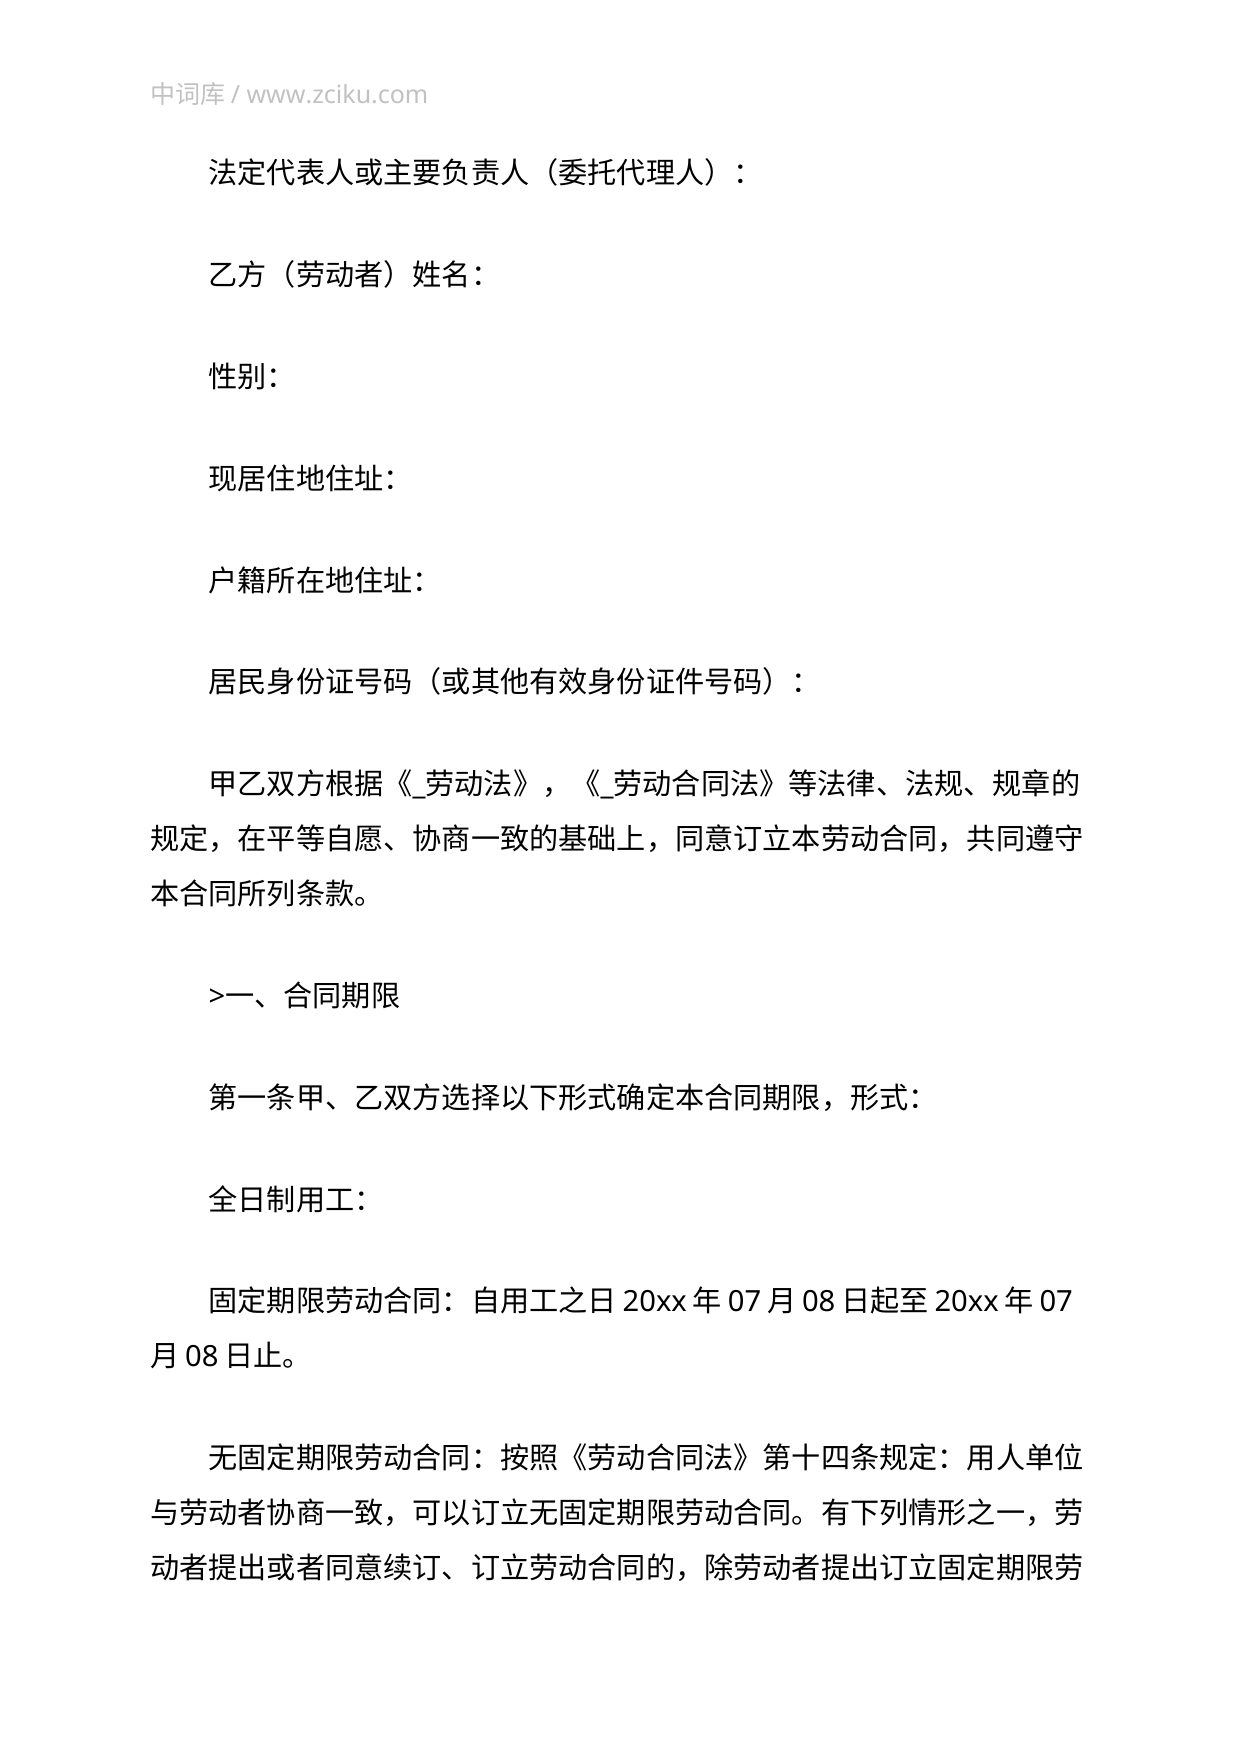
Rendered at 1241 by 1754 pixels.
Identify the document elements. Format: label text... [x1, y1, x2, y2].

text 户籍所在地住址： [150, 557, 1090, 599]
text 性别： [150, 353, 1090, 396]
text 现居住地住址： [150, 455, 1090, 498]
text >一、合同期限 [150, 972, 1090, 1015]
text 第一条甲、乙双方选择以下形式确定本合同期限，形式： [150, 1074, 1090, 1117]
text 居民身份证号码（或其他有效身份证件号码）： [150, 659, 1090, 701]
text 乙方（劳动者）姓名： [150, 252, 1090, 294]
text 法定代表人或主要负责人（委托代理人）： [150, 150, 1090, 192]
text 固定期限劳动合同：自用工之日20xx年07月08日起至20xx年07月08日止。 [150, 1278, 1090, 1375]
text 甲乙双方根据《_劳动法》，《_劳动合同法》等法律、法规、规章的规定，在平等自愿、协商一致的基础上，同意订立本劳动合同，共同遵守本合同所列条款。 [150, 761, 1090, 913]
text 全日制用工： [150, 1176, 1090, 1218]
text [150, 1435, 1090, 1587]
